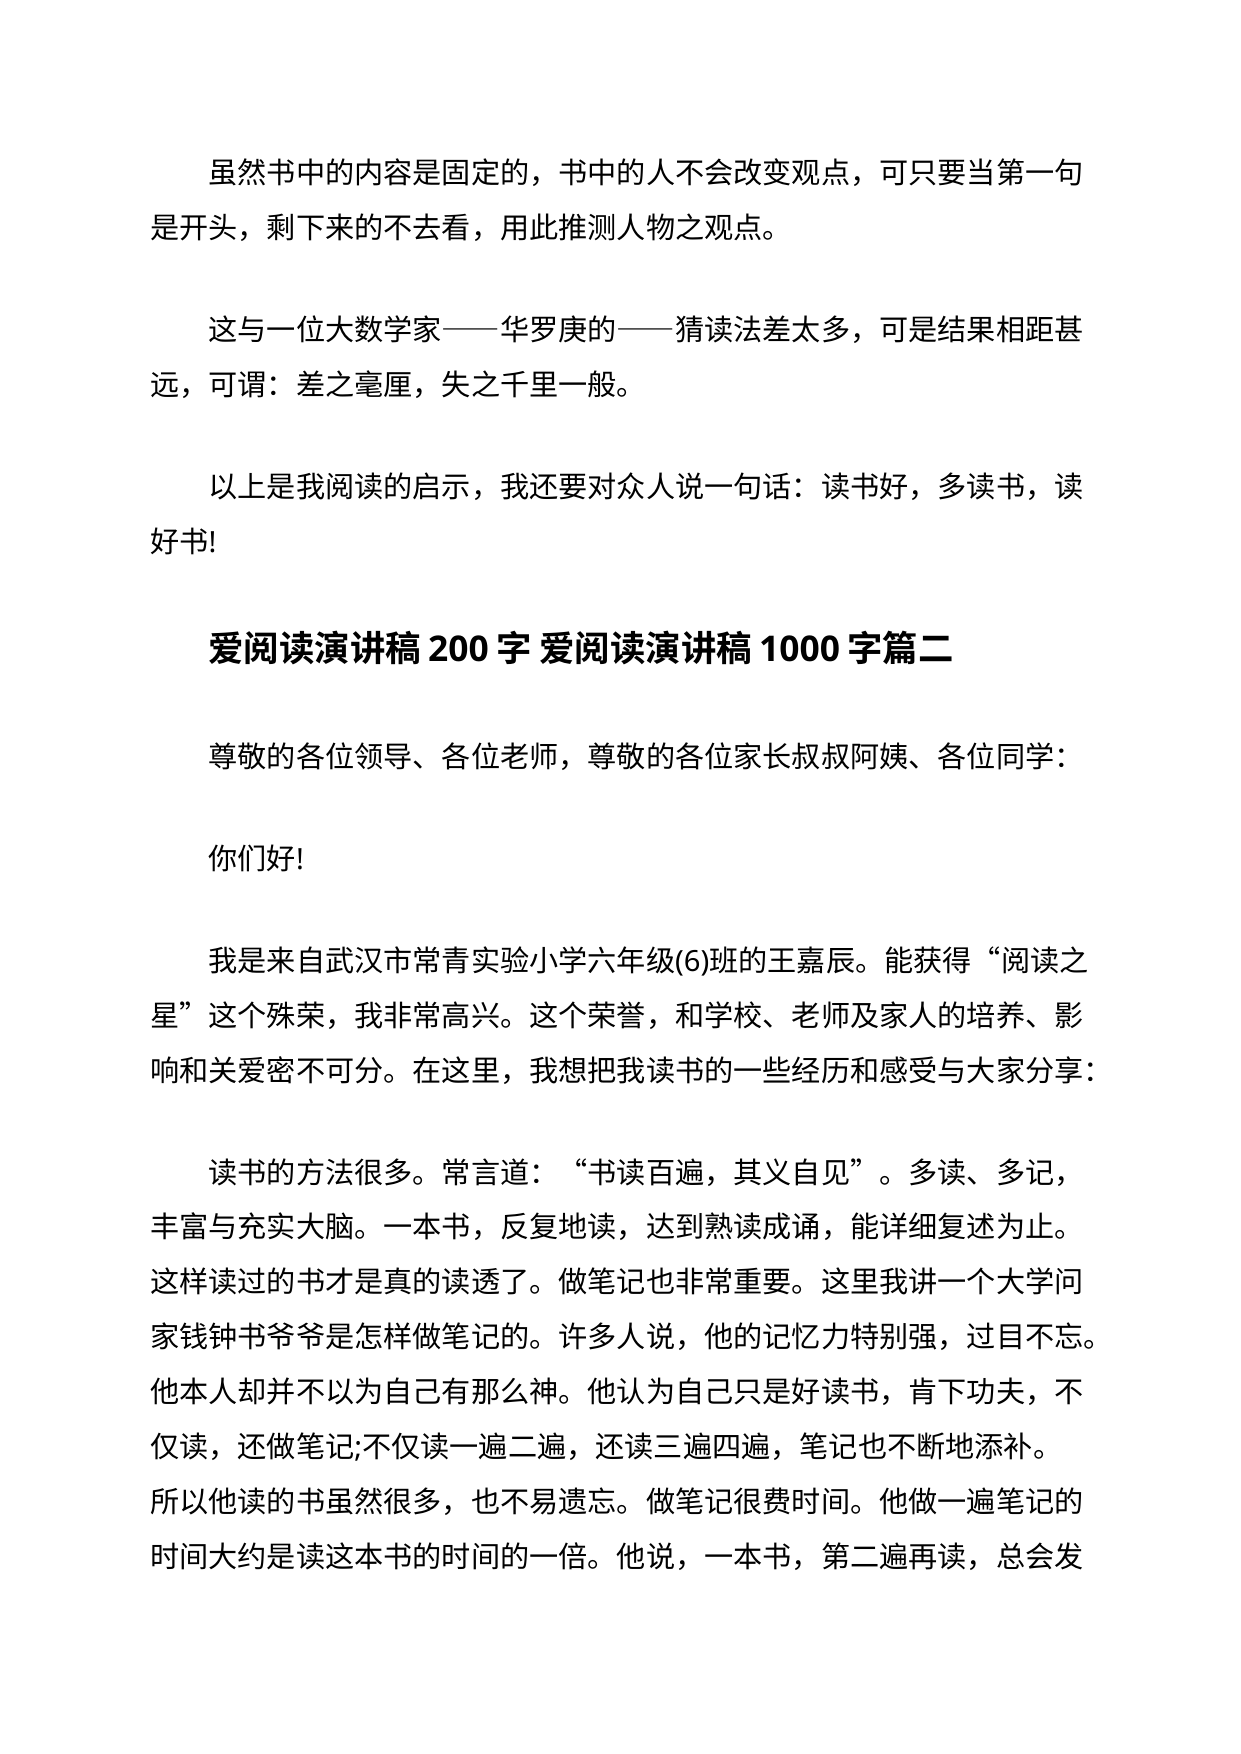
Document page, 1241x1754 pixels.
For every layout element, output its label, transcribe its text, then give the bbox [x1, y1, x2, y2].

text 我是来自武汉市常青实验小学六年级(6)班的王嘉辰。能获得“阅读之星”这个殊荣，我非常高兴。这个荣誉，和学校、老师及家人的培养、影响和关爱密不可分。在这里，我想把我读书的一些经历和感受与大家分享： [150, 937, 1090, 1090]
text 爱阅读演讲稿200字 爱阅读演讲稿1000字篇二 [150, 620, 1090, 672]
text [150, 1149, 1090, 1576]
text 这与一位大数学家——华罗庚的——猜读法差太多，可是结果相距甚远，可谓：差之毫厘，失之千里一般。 [150, 307, 1090, 404]
text 尊敬的各位领导、各位老师，尊敬的各位家长叔叔阿姨、各位同学： [150, 734, 1090, 776]
text 以上是我阅读的启示，我还要对众人说一句话：读书好，多读书，读好书! [150, 463, 1090, 561]
text 你们好! [150, 836, 1090, 878]
text 虽然书中的内容是固定的，书中的人不会改变观点，可只要当第一句是开头，剩下来的不去看，用此推测人物之观点。 [150, 150, 1090, 247]
